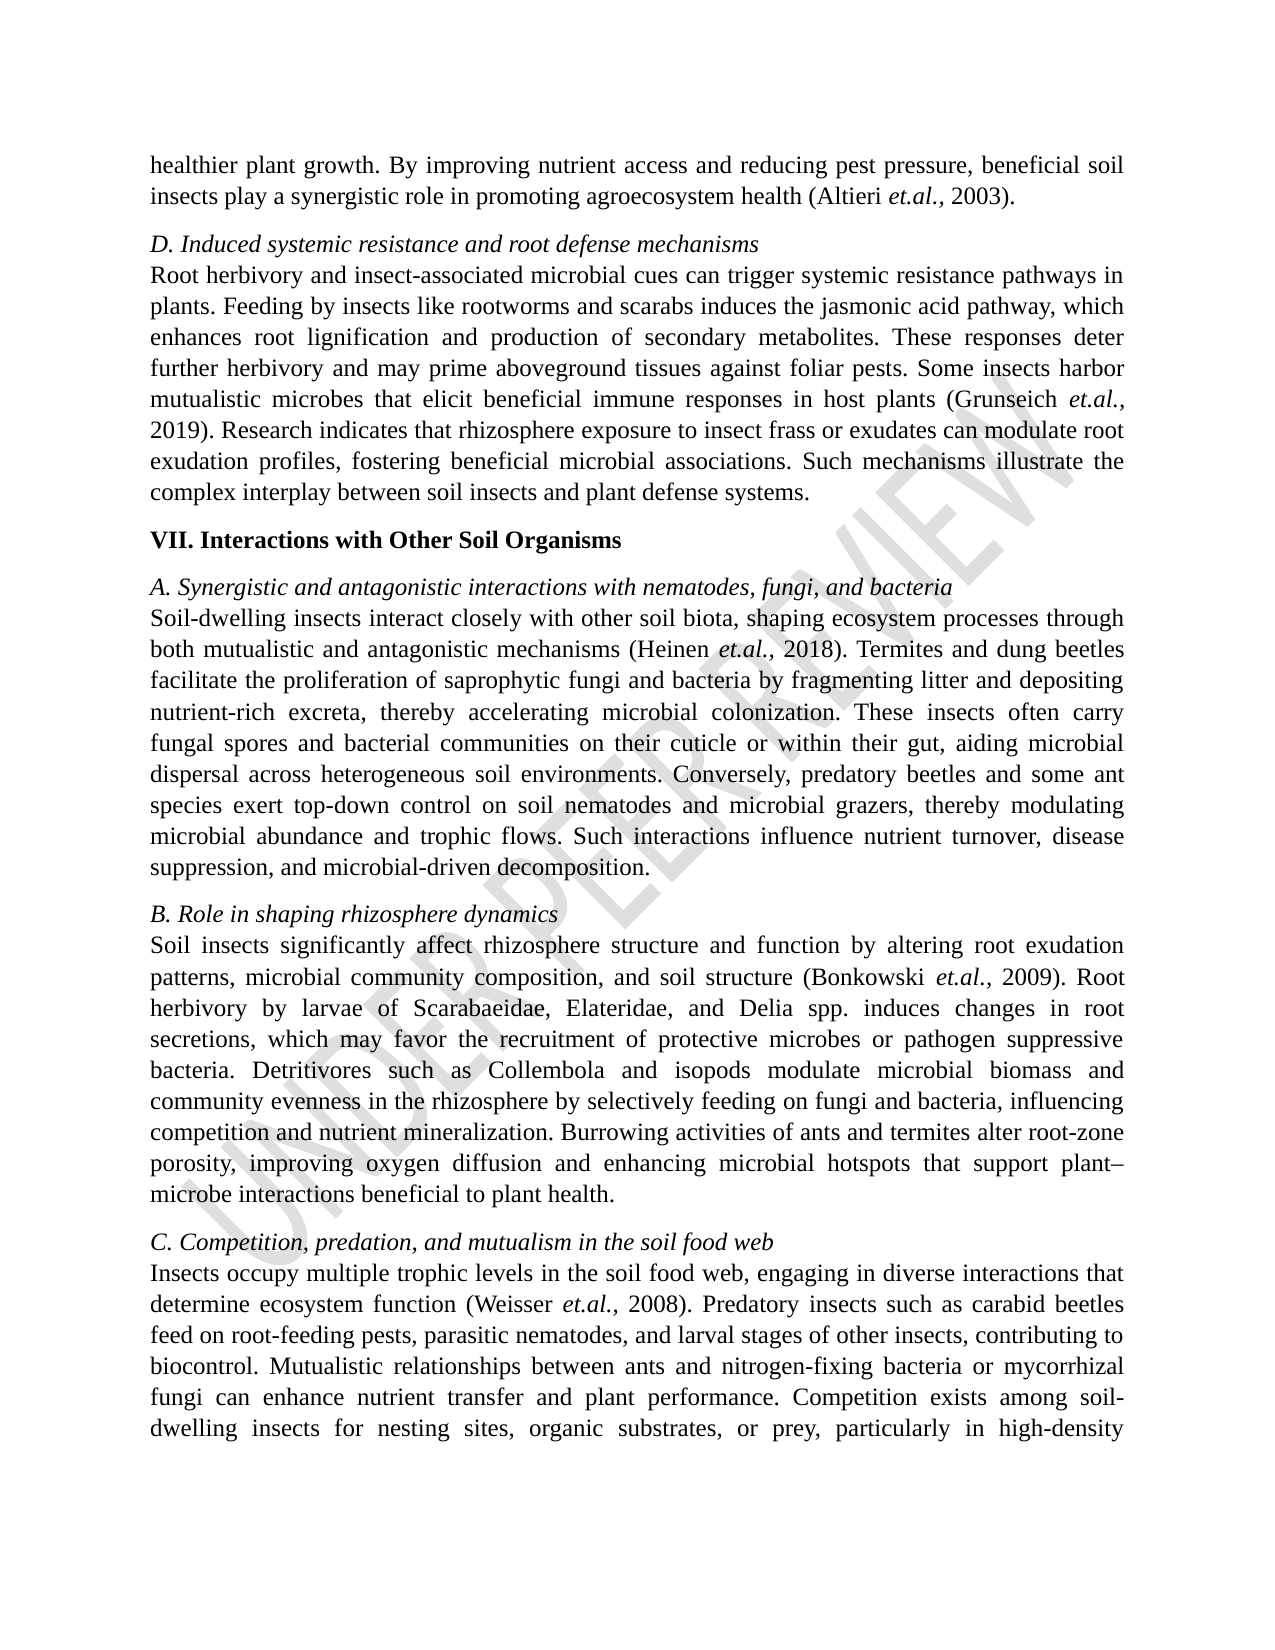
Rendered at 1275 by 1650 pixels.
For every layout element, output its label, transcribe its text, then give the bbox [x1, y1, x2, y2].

text VII. Interactions with Other Soil Organisms [150, 525, 1125, 553]
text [150, 150, 1125, 210]
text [150, 1227, 1125, 1442]
text A. Synergistic and antagonistic interactions with nematodes, fungi, and bacteria Soil-dwelling insects interact closely with other soil biota, shaping ecosystem processes through both mutualistic and antagonistic mechanisms (Heinen et.al., 2018). Termites and dung beetles facilitate the proliferation of saprophytic fungi and bacteria by fragmenting litter and depositing nutrient-rich excreta, thereby accelerating microbial colonization. These insects often carry fungal spores and bacterial communities on their cuticle or within their gut, aiding microbial dispersal across heterogeneous soil environments. Conversely, predatory beetles and some ant species exert top-down control on soil nematodes and microbial grazers, thereby modulating microbial abundance and trophic flows. Such interactions influence nutrient turnover, disease suppression, and microbial-driven decomposition. [150, 572, 1125, 881]
text B. Role in shaping rhizosphere dynamics Soil insects significantly affect rhizosphere structure and function by altering root exudation patterns, microbial community composition, and soil structure (Bonkowski et.al., 2009). Root herbivory by larvae of Scarabaeidae, Elateridae, and Delia spp. induces changes in root secretions, which may favor the recruitment of protective microbes or pathogen suppressive bacteria. Detritivores such as Collembola and isopods modulate microbial biomass and community evenness in the rhizosphere by selectively feeding on fungi and bacteria, influencing competition and nutrient mineralization. Burrowing activities of ants and termites alter root-zone porosity, improving oxygen diffusion and enhancing microbial hotspots that support plant–microbe interactions beneficial to plant health. [150, 899, 1125, 1208]
text D. Induced systemic resistance and root defense mechanisms Root herbivory and insect-associated microbial cues can trigger systemic resistance pathways in plants. Feeding by insects like rootworms and scarabs induces the jasmonic acid pathway, which enhances root lignification and production of secondary metabolites. These responses deter further herbivory and may prime aboveground tissues against foliar pests. Some insects harbor mutualistic microbes that elicit beneficial immune responses in host plants (Grunseich et.al., 2019). Research indicates that rhizosphere exposure to insect frass or exudates can modulate root exudation profiles, fostering beneficial microbial associations. Such mechanisms illustrate the complex interplay between soil insects and plant defense systems. [150, 229, 1125, 506]
